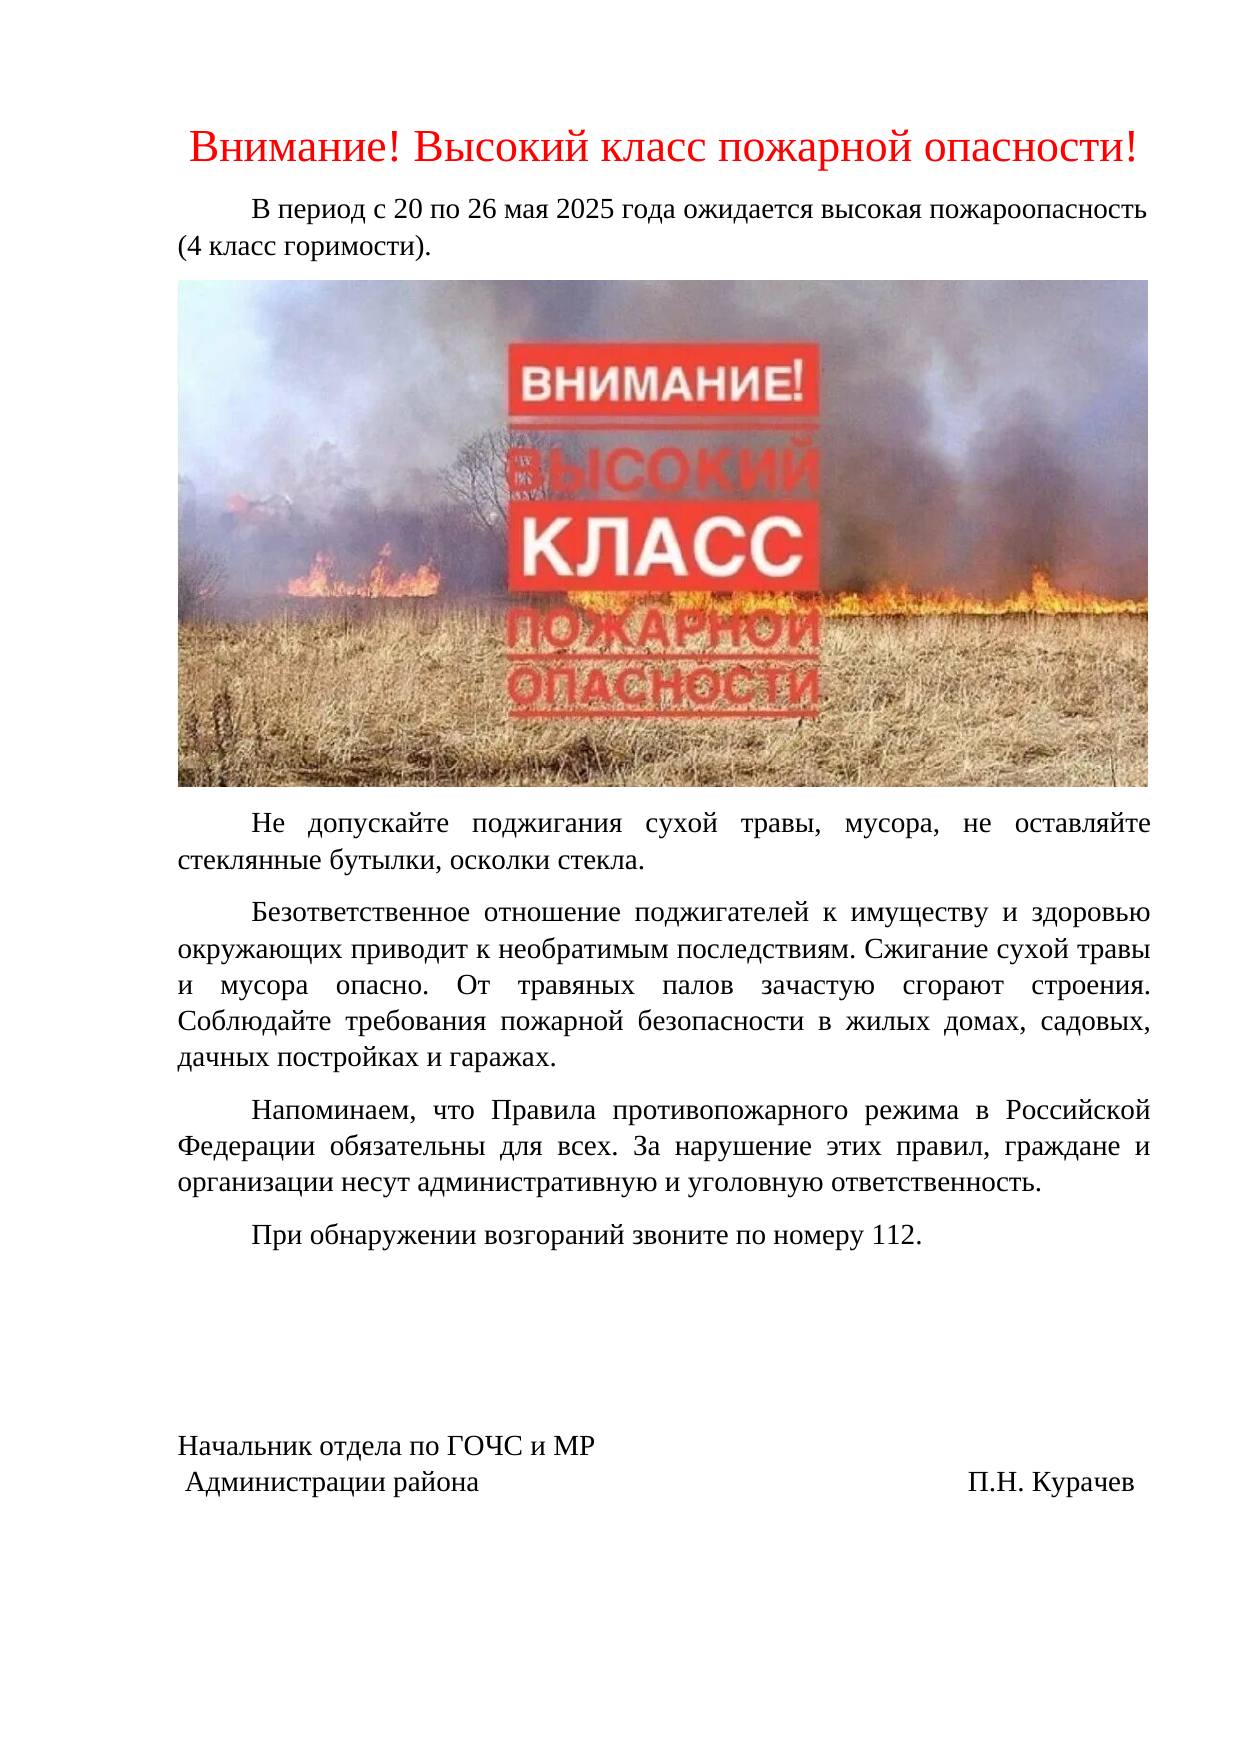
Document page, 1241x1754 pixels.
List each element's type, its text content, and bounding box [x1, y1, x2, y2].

text Не допускайте поджигания сухой травы, мусора, не оставляйте стеклянные бутылки, осколки стекла. [177, 806, 1152, 875]
picture [177, 280, 1148, 787]
text При обнаружении возгораний звоните по номеру 112. [177, 1217, 1152, 1251]
text Напоминаем, что Правила противопожарного режима в Российской Федерации обязательны для всех. За нарушение этих правил, граждане и организации несут административную и уголовную ответственность. [177, 1092, 1152, 1198]
text Безответственное отношение поджигателей к имуществу и здоровью окружающих приводит к необратимым последствиям. Сжигание сухой травы и мусора опасно. От травяных палов зачастую сгорают строения. Соблюдайте требования пожарной безопасности в жилых домах, садовых, дачных постройках и гаражах. [177, 894, 1152, 1073]
text Начальник отдела по ГОЧС и МР [177, 1428, 1152, 1462]
text В период с 20 по 26 мая 2025 года ожидается высокая пожароопасность (4 класс горимости). [177, 192, 1152, 261]
text Внимание! Высокий класс пожарной опасности! [177, 118, 1152, 171]
text Администрации района П.Н. Курачев [177, 1464, 1152, 1498]
